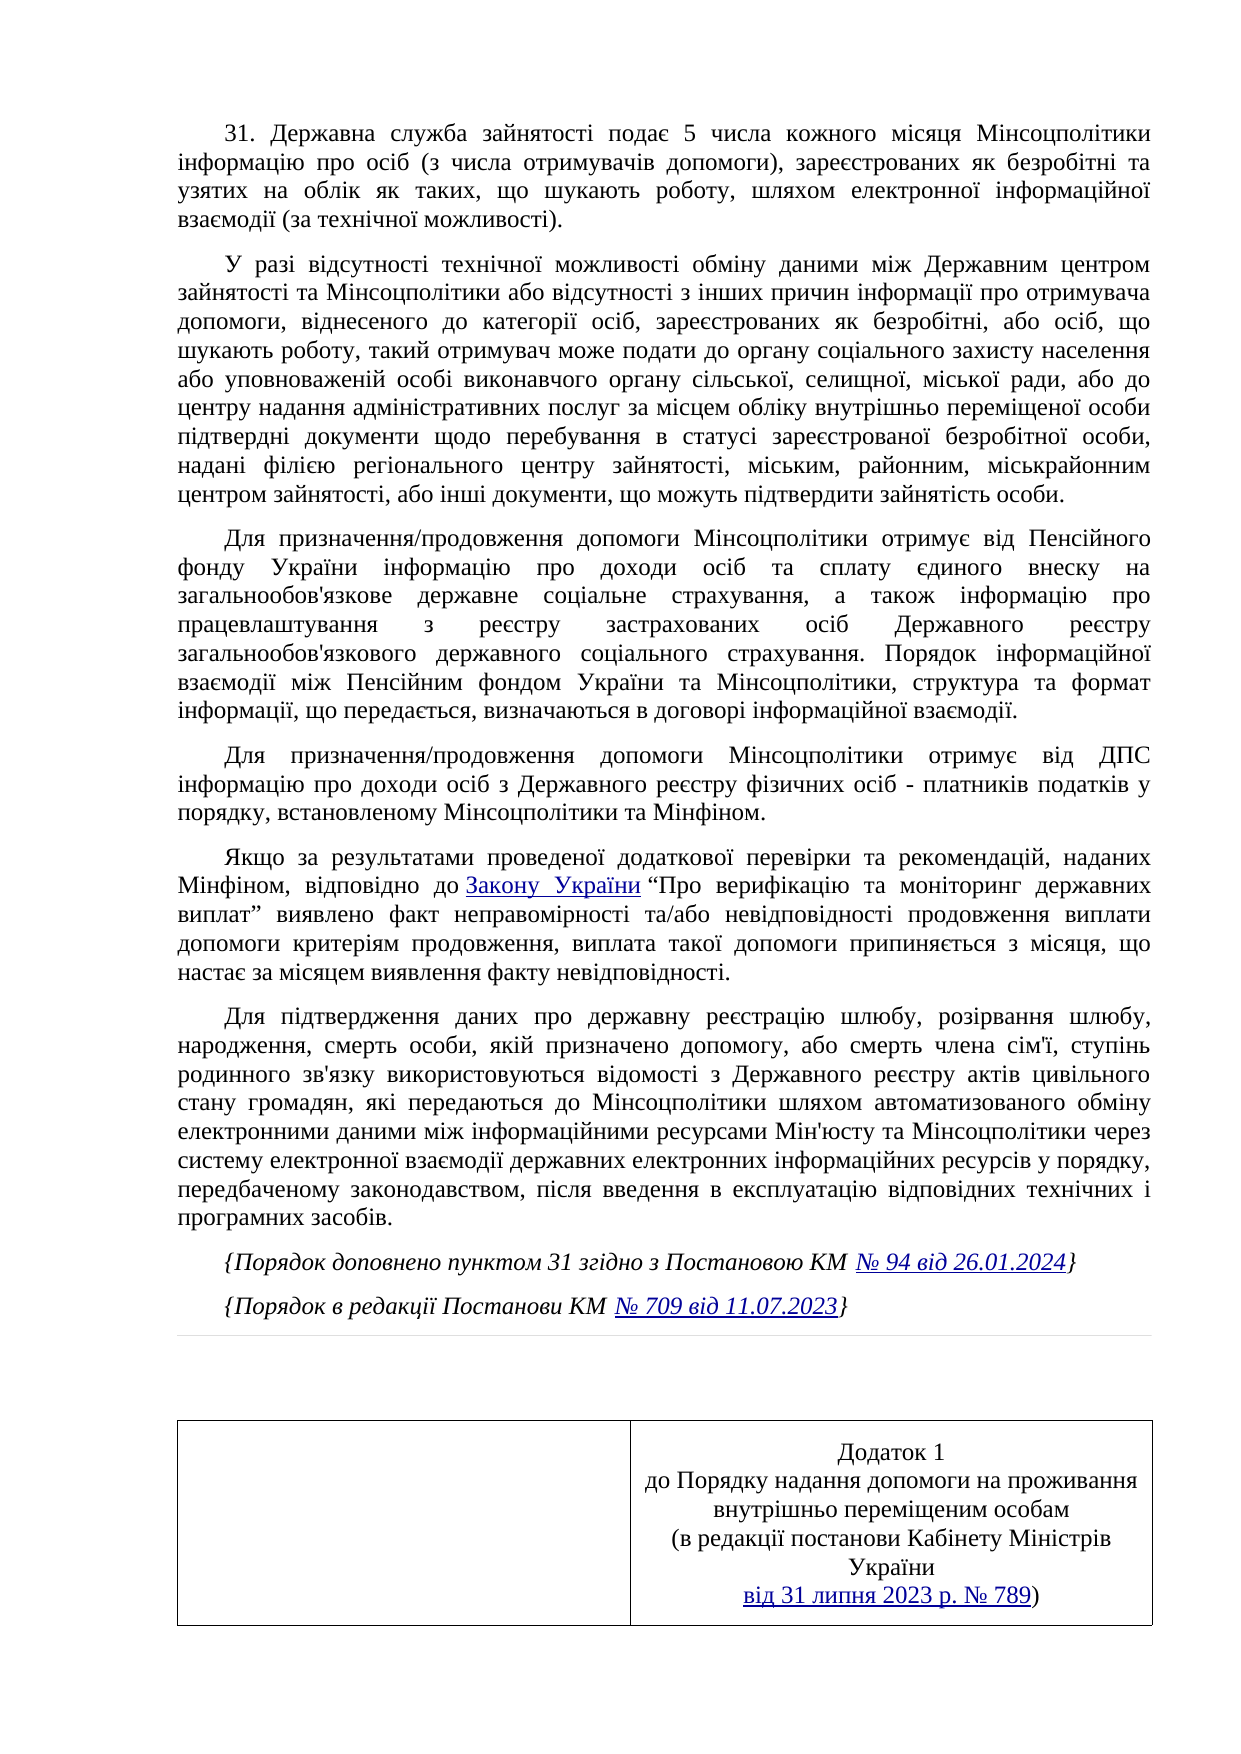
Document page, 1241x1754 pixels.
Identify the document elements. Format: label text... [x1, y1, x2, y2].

text Для призначення/продовження допомоги Мінсоцполітики отримує від Пенсійного фонду України інформацію про доходи осіб та сплату єдиного внеску на загальнообов'язкове державне соціальне страхування, а також інформацію про працевлаштування з реєстру застрахованих осіб Державного реєстру загальнообов'язкового державного соціального страхування. Порядок інформаційної взаємодії між Пенсійним фондом України та Мінсоцполітики, структура та формат інформації, що передається, визначаються в договорі інформаційної взаємодії. [177, 523, 1152, 724]
text {Порядок в редакції Постанови КМ № 709 від 11.07.2023} [177, 1291, 1152, 1320]
text 31. Державна служба зайнятості подає 5 числа кожного місяця Мінсоцполітики інформацію про осіб (з числа отримувачів допомоги), зареєстрованих як безробітні та узятих на облік як таких, що шукають роботу, шляхом електронної інформаційної взаємодії (за технічної можливості). [177, 118, 1152, 233]
table_header Додаток 1 до Порядку надання допомоги на проживання внутрішньо переміщеним особам (в редакції постанови Кабінету Міністрів України від 31 липня 2023 р. № 789) [631, 1421, 1152, 1625]
text У разі відсутності технічної можливості обміну даними між Державним центром зайнятості та Мінсоцполітики або відсутності з інших причин інформації про отримувача допомоги, віднесеного до категорії осіб, зареєстрованих як безробітні, або осіб, що шукають роботу, такий отримувач може подати до органу соціального захисту населення або уповноваженій особі виконавчого органу сільської, селищної, міської ради, або до центру надання адміністративних послуг за місцем обліку внутрішньо переміщеної особи підтвердні документи щодо перебування в статусі зареєстрованої безробітної особи, надані філією регіонального центру зайнятості, міським, районним, міськрайонним центром зайнятості, або інші документи, що можуть підтвердити зайнятість особи. [177, 249, 1152, 507]
table_header [178, 1421, 630, 1625]
text Якщо за результатами проведеної додаткової перевірки та рекомендацій, наданих Мінфіном, відповідно до Закону України “Про верифікацію та моніторинг державних виплат” виявлено факт неправомірності та/або невідповідності продовження виплати допомоги критеріям продовження, виплата такої допомоги припиняється з місяця, що настає за місяцем виявлення факту невідповідності. [177, 842, 1152, 986]
text {Порядок доповнено пунктом 31 згідно з Постановою КМ № 94 від 26.01.2024} [177, 1247, 1152, 1276]
text Для підтвердження даних про державну реєстрацію шлюбу, розірвання шлюбу, народження, смерть особи, якій призначено допомогу, або смерть члена сім'ї, ступінь родинного зв'язку використовуються відомості з Державного реєстру актів цивільного стану громадян, які передаються до Мінсоцполітики шляхом автоматизованого обміну електронними даними між інформаційними ресурсами Мін'юсту та Мінсоцполітики через систему електронної взаємодії державних електронних інформаційних ресурсів у порядку, передбаченому законодавством, після введення в експлуатацію відповідних технічних і програмних засобів. [177, 1001, 1152, 1231]
text Для призначення/продовження допомоги Мінсоцполітики отримує від ДПС інформацію про доходи осіб з Державного реєстру фізичних осіб - платників податків у порядку, встановленому Мінсоцполітики та Мінфіном. [177, 740, 1152, 826]
